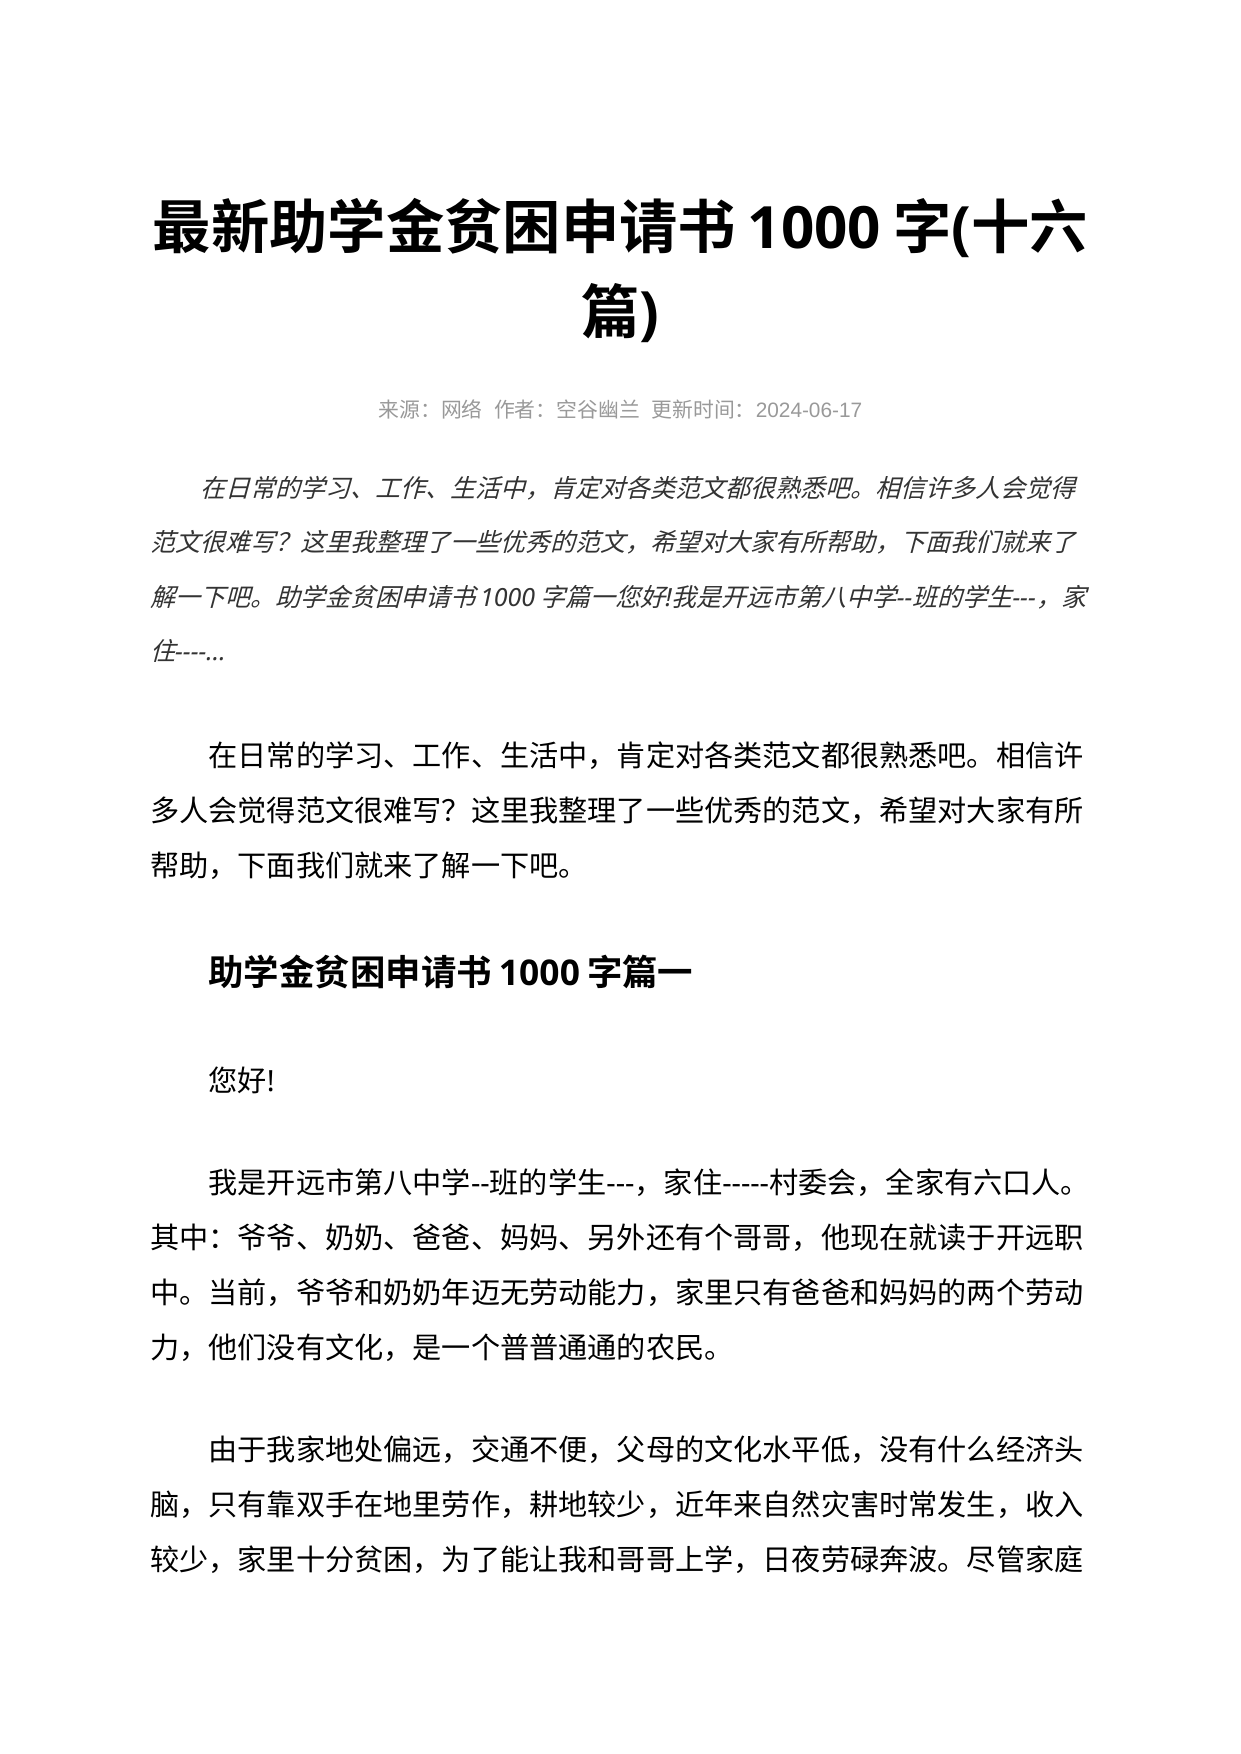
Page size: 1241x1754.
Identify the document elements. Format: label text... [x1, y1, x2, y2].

text 助学金贫困申请书1000字篇一 [150, 944, 1090, 996]
text 您好! [150, 1058, 1090, 1100]
text 我是开远市第八中学--班的学生---，家住-----村委会，全家有六口人。其中：爷爷、奶奶、爸爸、妈妈、另外还有个哥哥，他现在就读于开远职中。当前，爷爷和奶奶年迈无劳动能力，家里只有爸爸和妈妈的两个劳动力，他们没有文化，是一个普普通通的农民。 [150, 1160, 1090, 1367]
text 来源：网络 作者：空谷幽兰 更新时间：2024-06-17 [150, 398, 1090, 422]
text 在日常的学习、工作、生活中，肯定对各类范文都很熟悉吧。相信许多人会觉得范文很难写？这里我整理了一些优秀的范文，希望对大家有所帮助，下面我们就来了解一下吧。助学金贫困申请书1000字篇一您好!我是开远市第八中学--班的学生---，家住----... [150, 468, 1090, 668]
text 在日常的学习、工作、生活中，肯定对各类范文都很熟悉吧。相信许多人会觉得范文很难写？这里我整理了一些优秀的范文，希望对大家有所帮助，下面我们就来了解一下吧。 [150, 733, 1090, 885]
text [150, 1427, 1090, 1579]
subtitle 最新助学金贫困申请书1000字(十六篇) [150, 181, 1090, 351]
